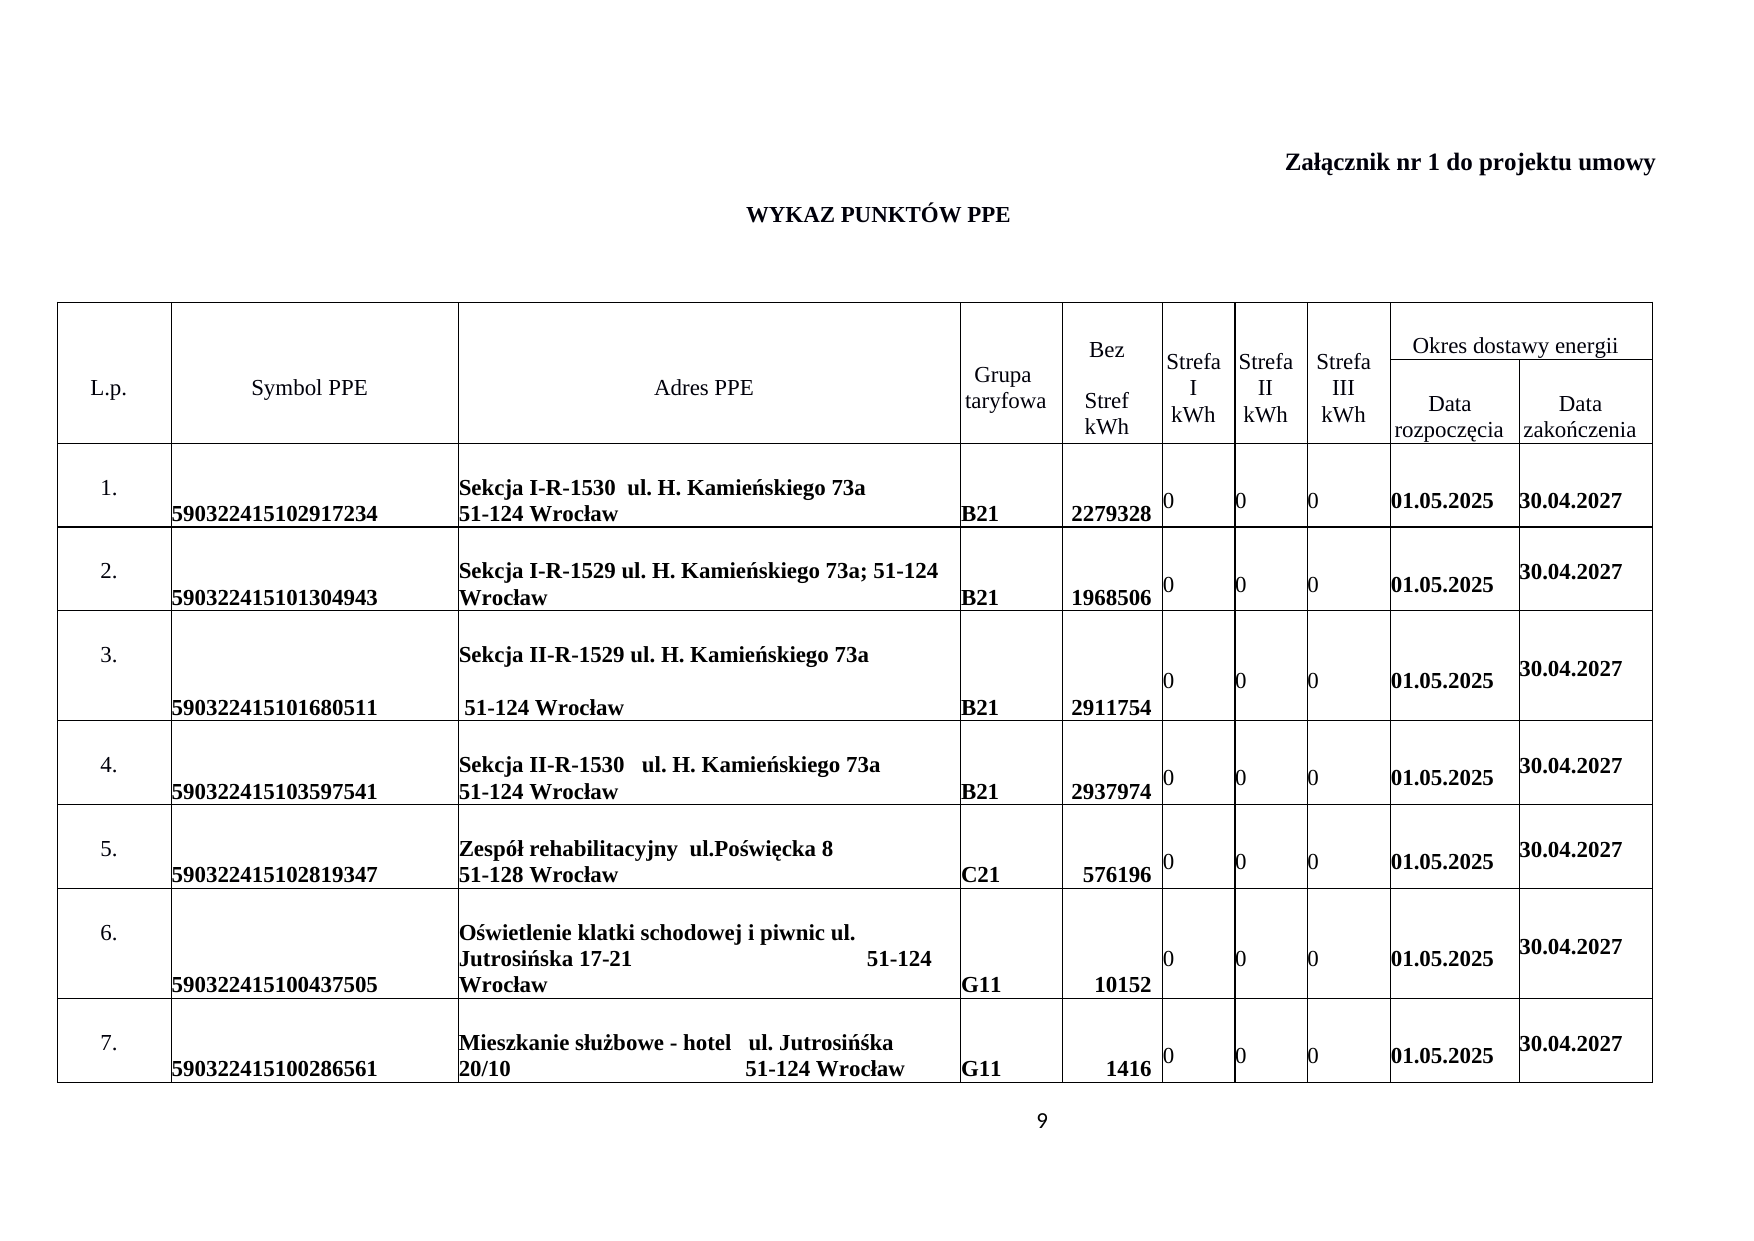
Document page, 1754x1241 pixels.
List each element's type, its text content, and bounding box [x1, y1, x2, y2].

table_header Strefa III kWh [1308, 303, 1390, 443]
table_cell 576196 [1063, 805, 1162, 888]
table_cell 590322415102819347 [172, 805, 458, 888]
table_cell 0 [1308, 444, 1390, 526]
table_cell 01.05.2025 [1391, 611, 1519, 720]
table_cell 01.05.2025 [1391, 999, 1519, 1082]
table_header Bez Stref kWh [1063, 303, 1162, 443]
table_cell 0 [1236, 805, 1307, 888]
table_cell 5. [58, 805, 171, 888]
table_cell 1416 [1063, 999, 1162, 1082]
subtitle Załącznik nr 1 do projektu umowy [98, 147, 1656, 176]
table_cell 01.05.2025 [1391, 721, 1519, 804]
table_cell 0 [1308, 805, 1390, 888]
table_header Okres dostawy energii [1391, 303, 1652, 359]
table_header L.p. [58, 303, 171, 443]
table_cell 0 [1163, 611, 1234, 720]
table_header Grupa taryfowa [961, 303, 1062, 443]
table_cell 0 [1236, 889, 1307, 998]
table_cell 4. [58, 721, 171, 804]
table_cell 30.04.2027 [1520, 999, 1652, 1082]
table_cell 30.04.2027 [1520, 805, 1652, 888]
table_cell 0 [1236, 721, 1307, 804]
table_header Strefa II kWh [1236, 303, 1307, 443]
table_cell 590322415101680511 [172, 611, 458, 720]
table_header Symbol PPE [172, 303, 458, 443]
table_cell Sekcja II-R-1529 ul. H. Kamieńskiego 73a 51-124 Wrocław [459, 611, 960, 720]
table_cell 01.05.2025 [1391, 528, 1519, 610]
table_cell 590322415100286561 [172, 999, 458, 1082]
table_cell 0 [1163, 444, 1234, 526]
table_cell 590322415103597541 [172, 721, 458, 804]
text WYKAZ PUNKTÓW PPE [130, 201, 1626, 228]
table_cell B21 [961, 444, 1062, 526]
table_cell G11 [961, 889, 1062, 998]
table_cell 10152 [1063, 889, 1162, 998]
table_cell Oświetlenie klatki schodowej i piwnic ul. Jutrosińska 17-21 51-124 Wrocław [459, 889, 960, 998]
table_cell Data zakończenia [1520, 360, 1652, 443]
table_cell 2279328 [1063, 444, 1162, 526]
table_cell 0 [1163, 528, 1234, 610]
table_cell Zespół rehabilitacyjny ul.Poświęcka 8 51-128 Wrocław [459, 805, 960, 888]
table_cell C21 [961, 805, 1062, 888]
table_cell 0 [1163, 889, 1234, 998]
table_cell 0 [1308, 889, 1390, 998]
table_cell 0 [1236, 999, 1307, 1082]
table_cell 590322415101304943 [172, 528, 458, 610]
table_cell 0 [1163, 805, 1234, 888]
table_cell G11 [961, 999, 1062, 1082]
table_cell 0 [1163, 999, 1234, 1082]
table_header Adres PPE [459, 303, 960, 443]
table_cell 0 [1236, 528, 1307, 610]
table_cell B21 [961, 528, 1062, 610]
table_cell 1968506 [1063, 528, 1162, 610]
table_cell 2937974 [1063, 721, 1162, 804]
table_cell 0 [1163, 721, 1234, 804]
table_cell 0 [1308, 721, 1390, 804]
table_cell Sekcja II-R-1530 ul. H. Kamieńskiego 73a 51-124 Wrocław [459, 721, 960, 804]
table_cell 01.05.2025 [1391, 805, 1519, 888]
table_cell 2. [58, 528, 171, 610]
table_cell 0 [1308, 611, 1390, 720]
table_cell B21 [961, 611, 1062, 720]
table_cell Mieszkanie służbowe - hotel ul. Jutrosińśka 20/10 51-124 Wrocław [459, 999, 960, 1082]
table_cell 30.04.2027 [1520, 721, 1652, 804]
table_cell 7. [58, 999, 171, 1082]
table_cell B21 [961, 721, 1062, 804]
table_cell 1. [58, 444, 171, 526]
table_cell 01.05.2025 [1391, 444, 1519, 526]
table_cell 30.04.2027 [1520, 444, 1652, 526]
table_header Strefa I kWh [1163, 303, 1234, 443]
table_cell Sekcja I-R-1529 ul. H. Kamieńskiego 73a; 51-124 Wrocław [459, 528, 960, 610]
table_cell 01.05.2025 [1391, 889, 1519, 998]
table_cell 0 [1236, 611, 1307, 720]
table_cell 0 [1308, 528, 1390, 610]
table_cell 30.04.2027 [1520, 889, 1652, 998]
table_cell 30.04.2027 [1520, 528, 1652, 610]
table_cell 590322415102917234 [172, 444, 458, 526]
table_cell 30.04.2027 [1520, 611, 1652, 720]
table_cell 590322415100437505 [172, 889, 458, 998]
table_cell 2911754 [1063, 611, 1162, 720]
table_cell Sekcja I-R-1530 ul. H. Kamieńskiego 73a 51-124 Wrocław [459, 444, 960, 526]
table_cell Data rozpoczęcia [1391, 360, 1519, 443]
table_cell 3. [58, 611, 171, 720]
table_cell 6. [58, 889, 171, 998]
table_cell 0 [1308, 999, 1390, 1082]
table_cell 0 [1236, 444, 1307, 526]
